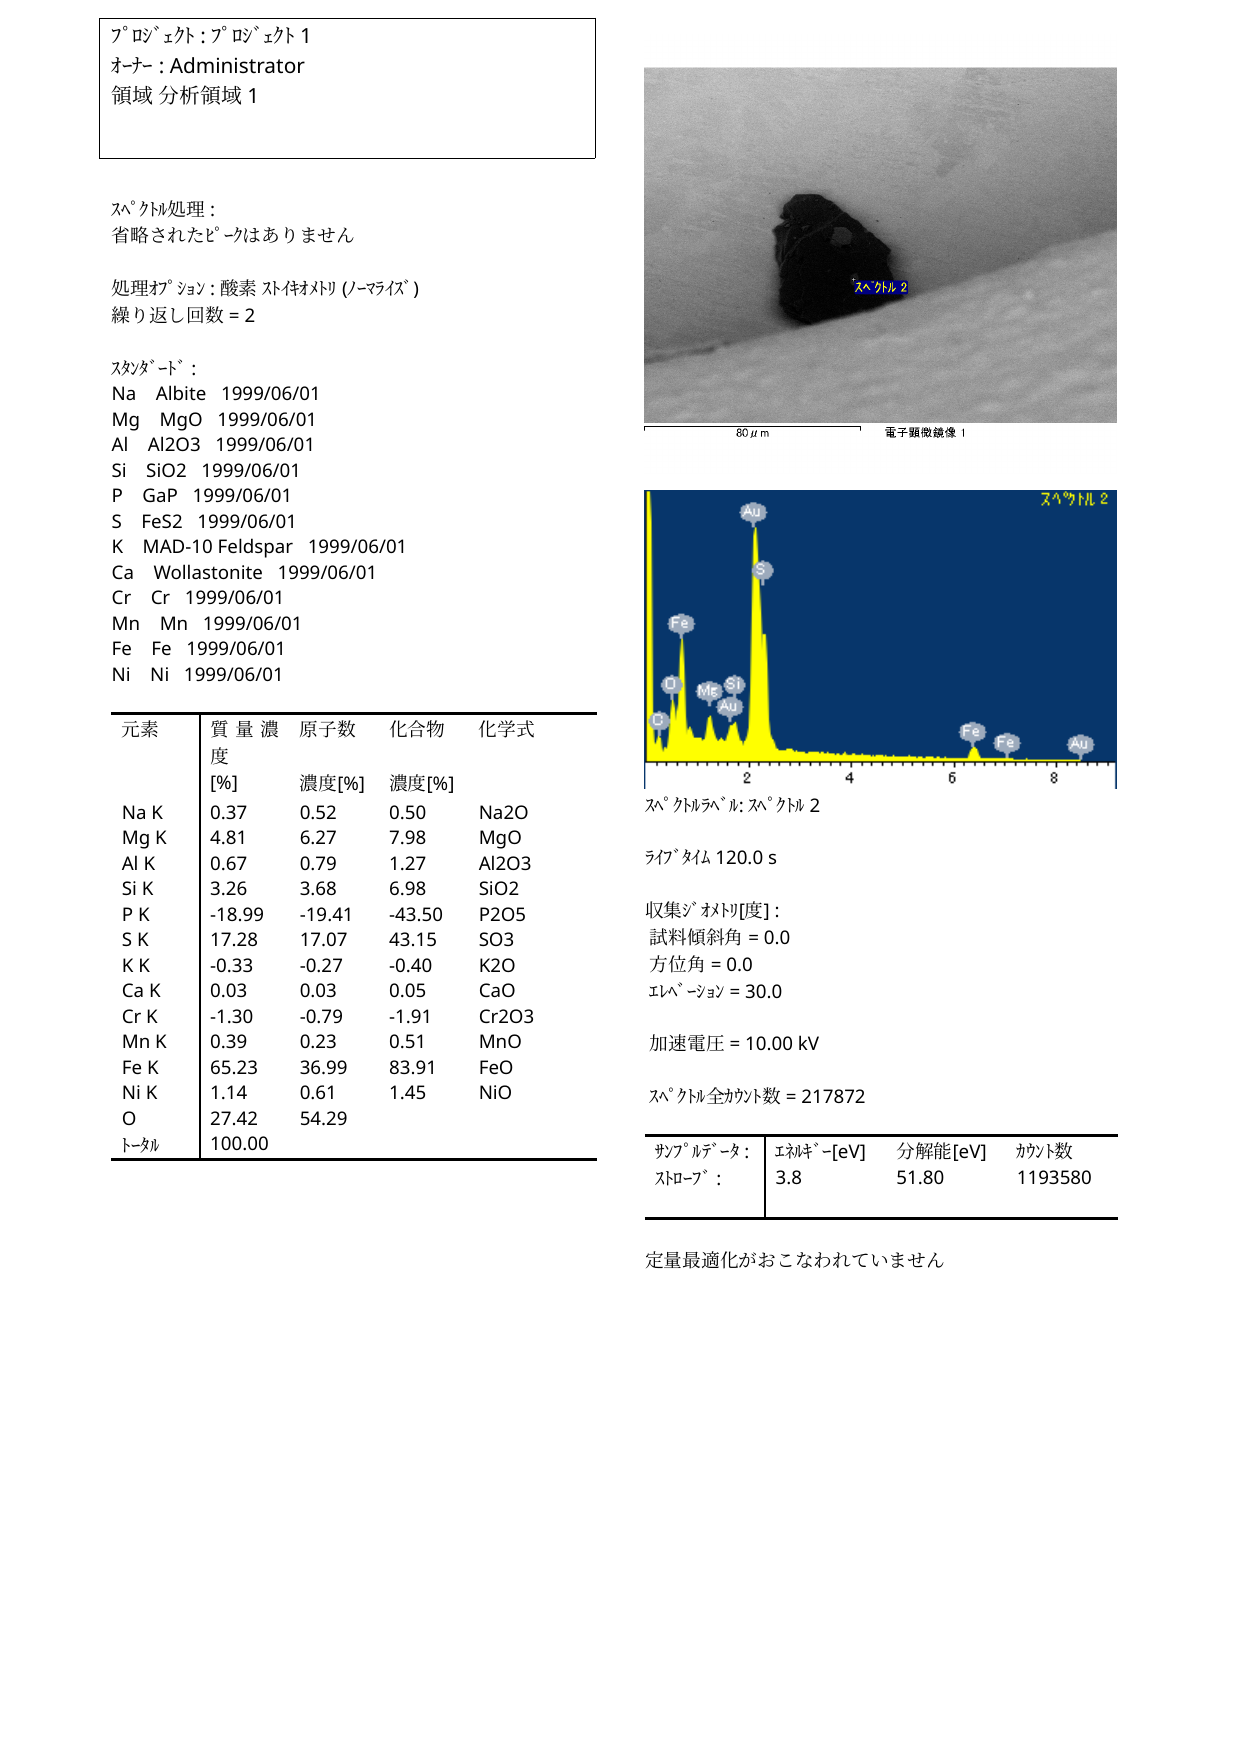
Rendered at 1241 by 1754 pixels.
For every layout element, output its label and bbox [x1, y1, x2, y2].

picture [644, 490, 1117, 789]
picture [644, 34, 1117, 474]
